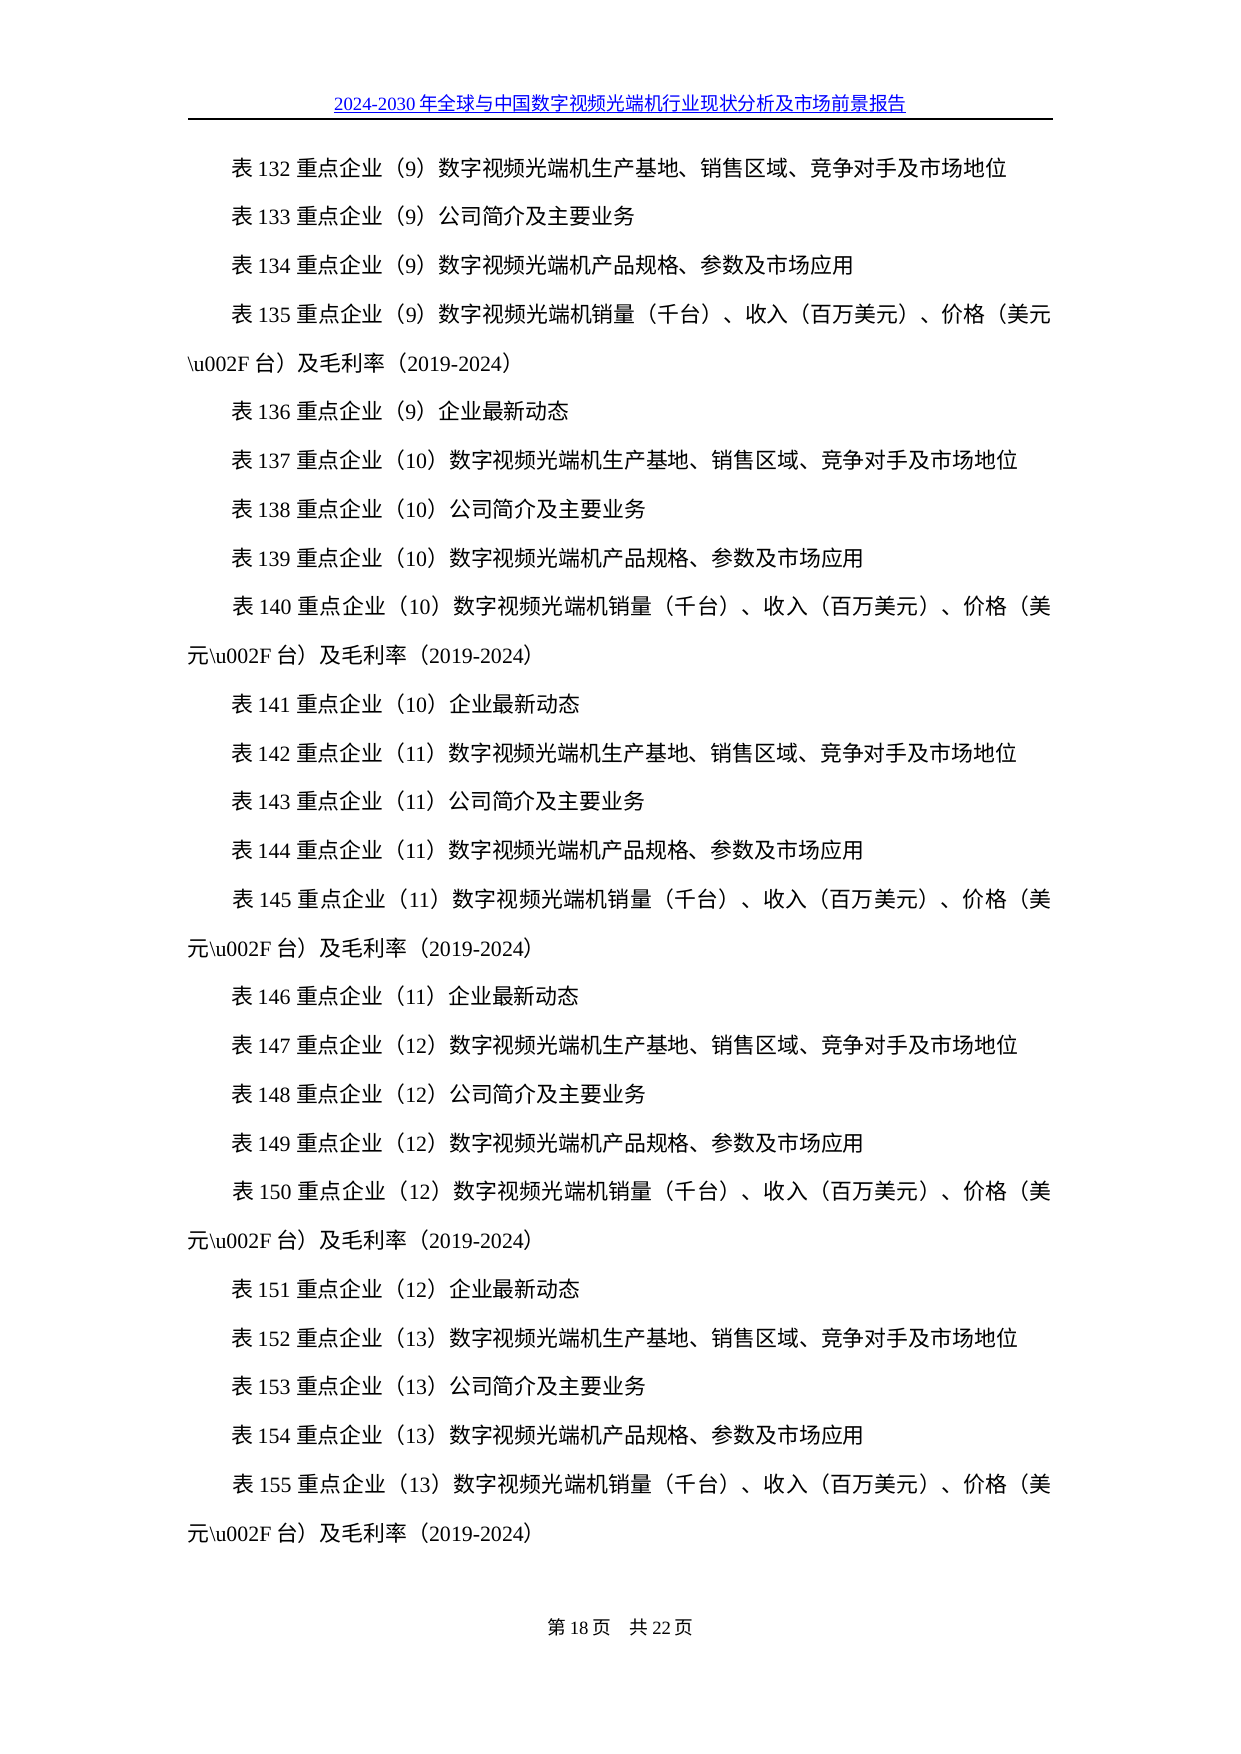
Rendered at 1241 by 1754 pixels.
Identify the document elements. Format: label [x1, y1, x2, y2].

text [187, 150, 1053, 1548]
